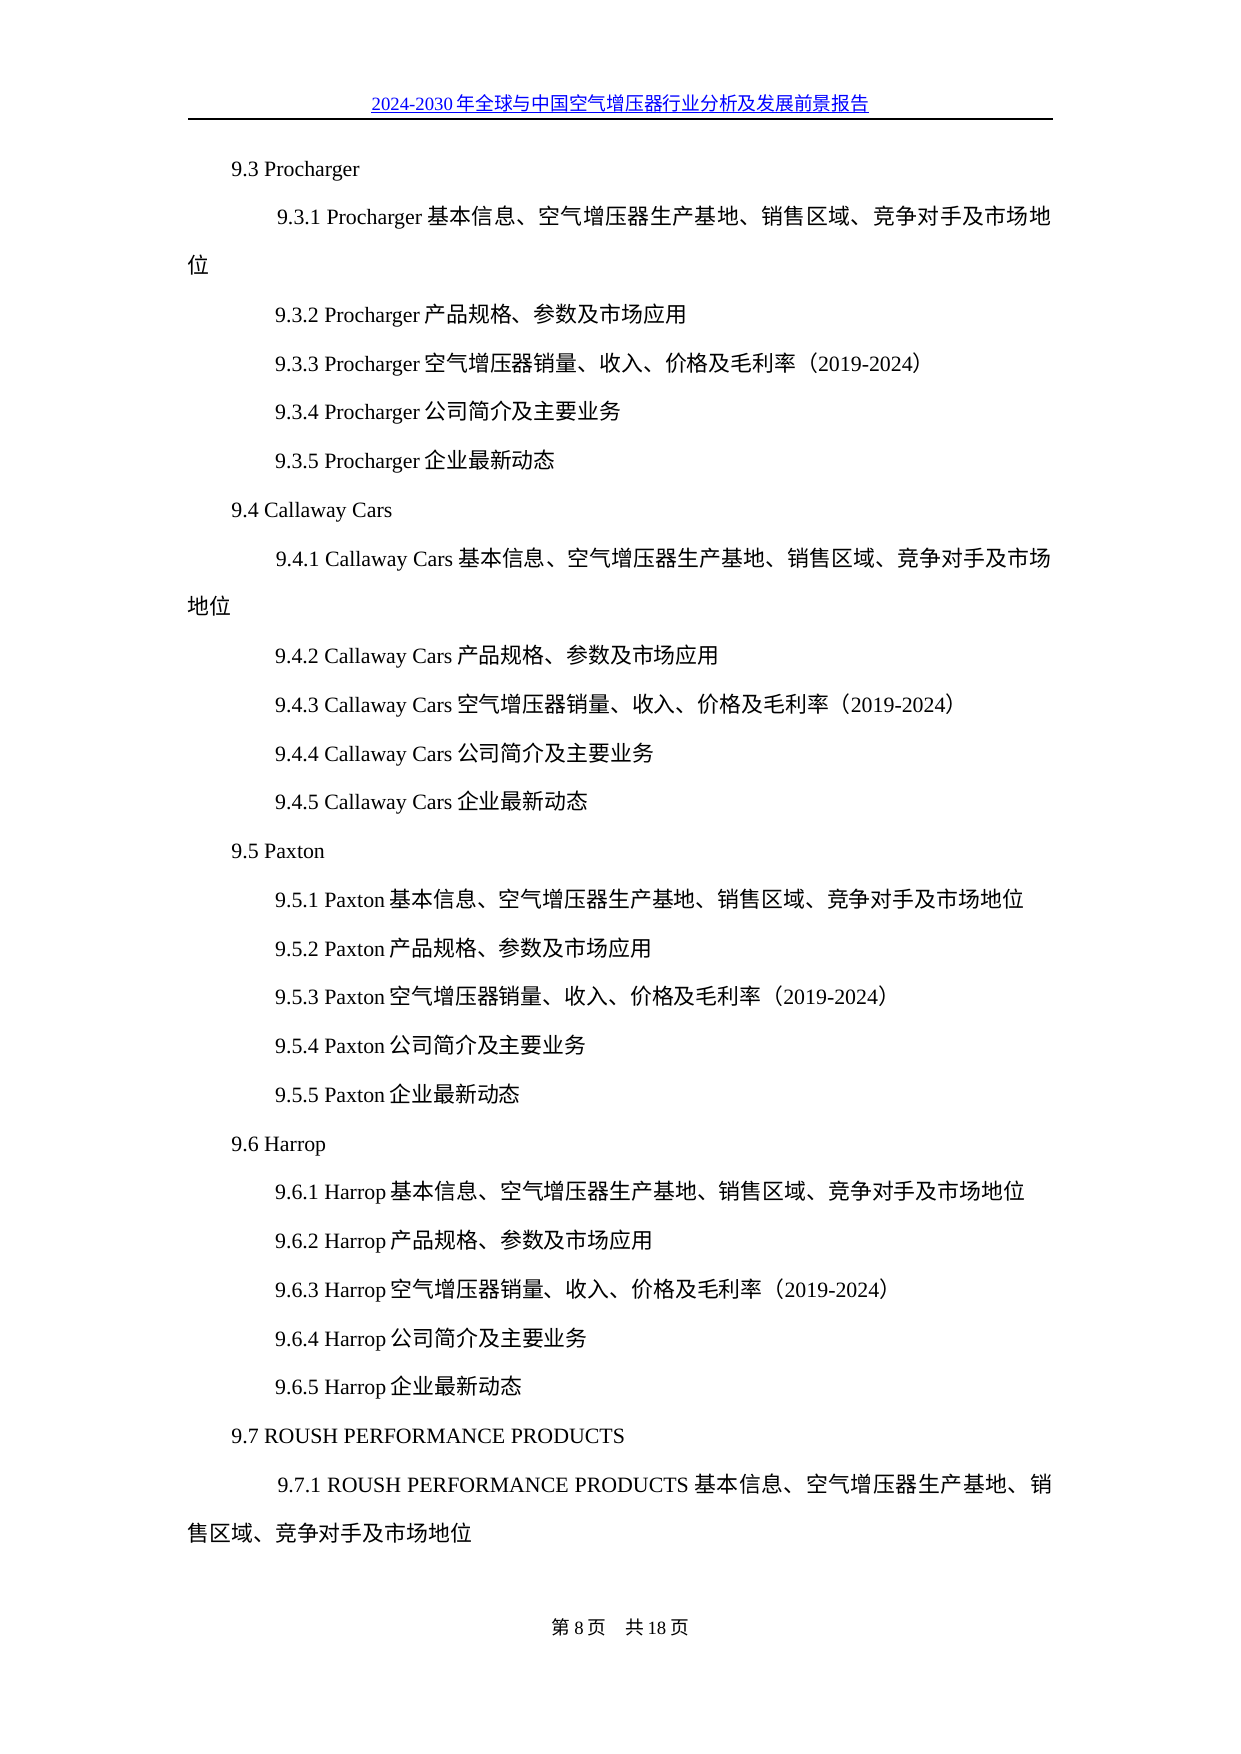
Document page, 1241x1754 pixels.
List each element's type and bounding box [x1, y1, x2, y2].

text [187, 150, 1053, 1548]
